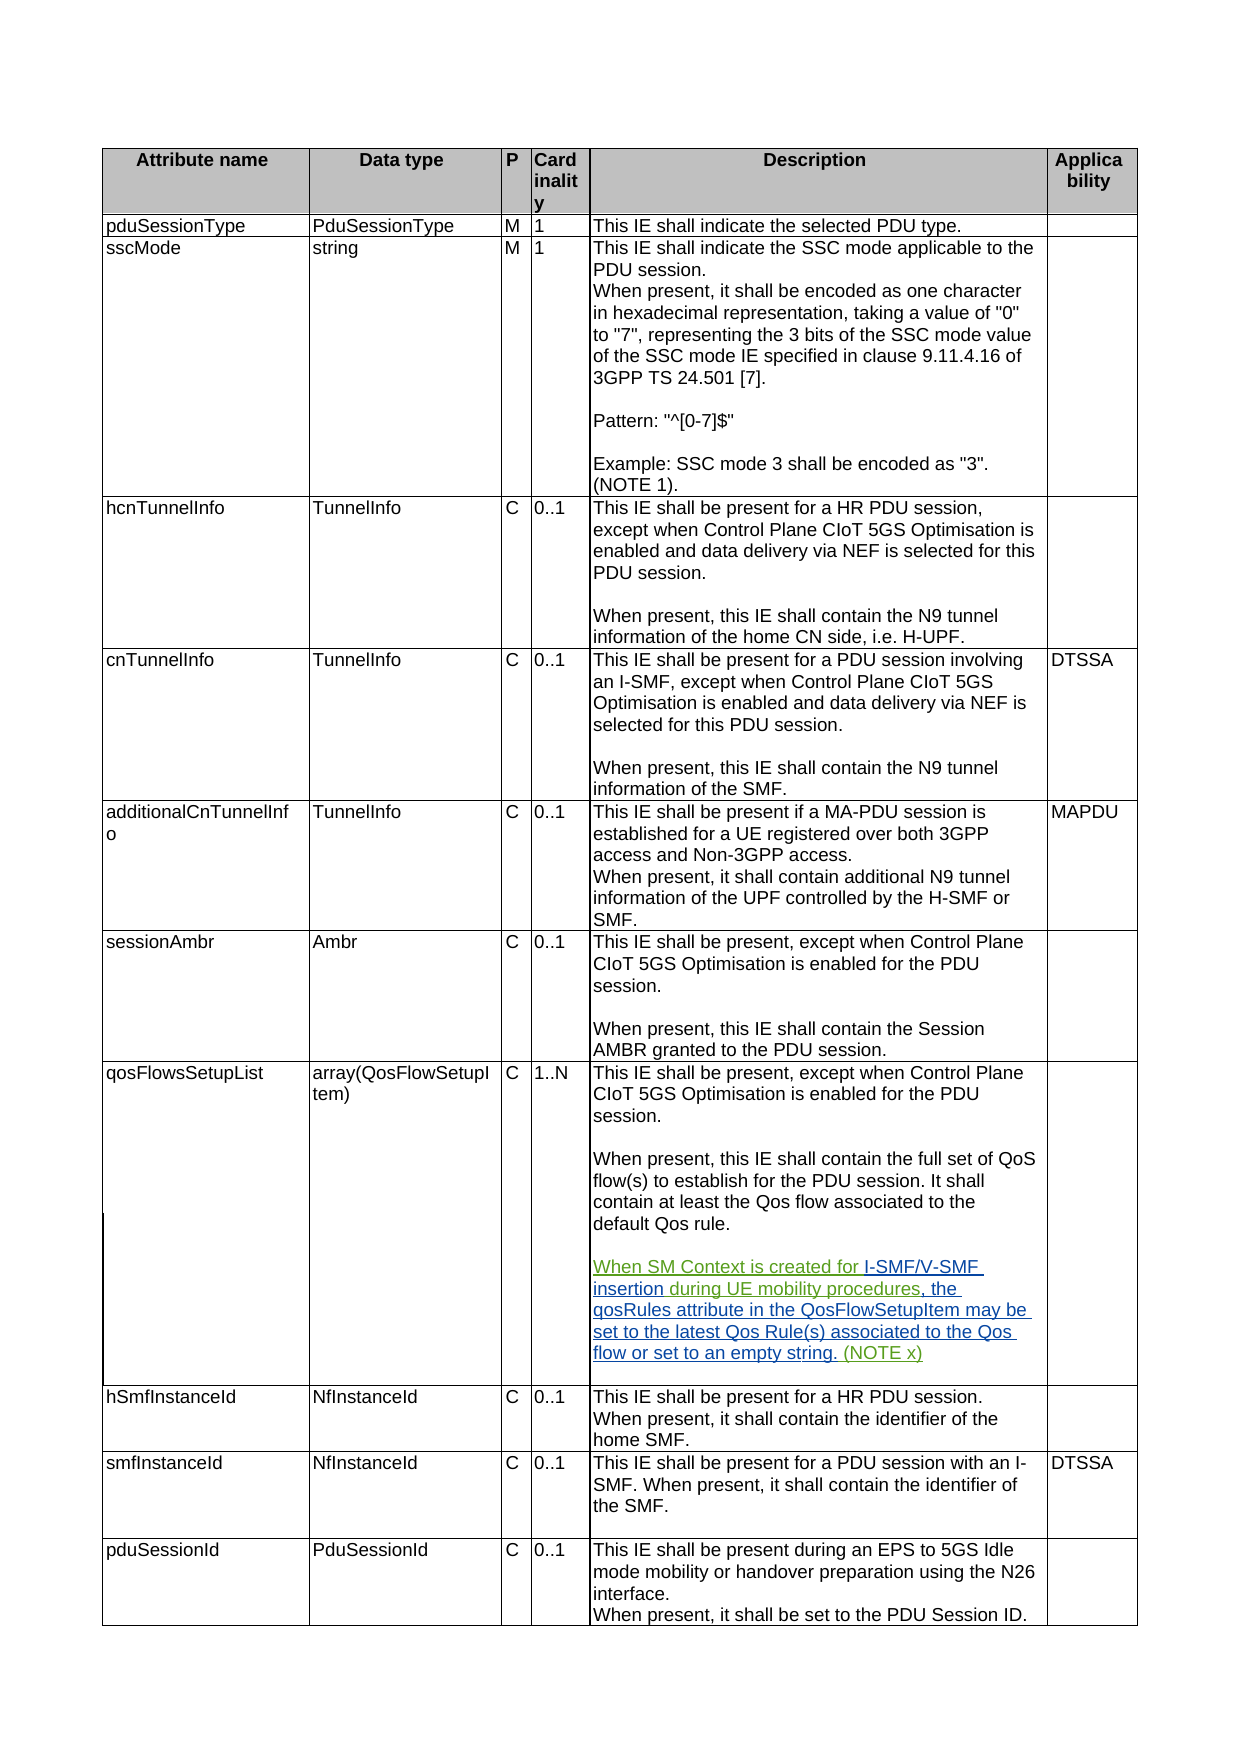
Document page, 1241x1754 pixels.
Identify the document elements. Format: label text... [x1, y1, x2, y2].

table_cell C [502, 497, 531, 648]
table_cell hcnTunnelInfo [103, 497, 309, 648]
table_cell [1048, 1062, 1137, 1385]
table_cell M [502, 237, 531, 496]
table_header Description [591, 149, 1047, 213]
table_cell This IE shall indicate the selected PDU type. [591, 215, 1047, 236]
table_cell additionalCnTunnelInfo [103, 801, 309, 930]
table_cell PduSessionType [310, 215, 501, 236]
table_cell C [502, 931, 531, 1061]
table_cell 1 [532, 237, 589, 496]
table_cell [1048, 1539, 1137, 1625]
table_cell [1048, 237, 1137, 496]
table_header Data type [310, 149, 501, 213]
table_cell sscMode [103, 237, 309, 496]
table_cell This IE shall be present if a MA-PDU session is established for a UE registered over both 3GPP access and Non-3GPP access. When present, it shall contain additional N9 tunnel information of the UPF controlled by the H-SMF or SMF. [591, 801, 1047, 930]
table_cell hSmfInstanceId [103, 1386, 309, 1451]
table_header Applicability [1048, 149, 1137, 213]
table_cell [1048, 1386, 1137, 1451]
table_cell PduSessionId [310, 1539, 501, 1625]
table_cell smfInstanceId [103, 1452, 309, 1538]
table_cell 0..1 [532, 931, 589, 1061]
table_cell DTSSA [1048, 1452, 1137, 1538]
table_cell C [502, 1539, 531, 1625]
table_header Cardinality [532, 149, 589, 213]
table_cell This IE shall be present for a PDU session with an I-SMF. When present, it shall contain the identifier of the SMF. [591, 1452, 1047, 1538]
table_cell [1048, 497, 1137, 648]
table_cell Ambr [310, 931, 501, 1061]
table_cell [1048, 215, 1137, 236]
table_cell MAPDU [1048, 801, 1137, 930]
table_cell TunnelInfo [310, 649, 501, 800]
table_cell pduSessionType [103, 215, 309, 236]
table_cell C [502, 649, 531, 800]
table_cell 0..1 [532, 1452, 589, 1538]
table_cell 0..1 [532, 801, 589, 930]
table_cell NfInstanceId [310, 1452, 501, 1538]
table_cell 0..1 [532, 1539, 589, 1625]
table_cell C [502, 1062, 531, 1385]
table_cell TunnelInfo [310, 801, 501, 930]
table_cell C [502, 1386, 531, 1451]
table_cell This IE shall be present during an EPS to 5GS Idle mode mobility or handover preparation using the N26 interface. When present, it shall be set to the PDU Session ID. [591, 1539, 1047, 1625]
table_cell This IE shall be present for a PDU session involving an I-SMF, except when Control Plane CIoT 5GS Optimisation is enabled and data delivery via NEF is selected for this PDU session. When present, this IE shall contain the N9 tunnel information of the SMF. [591, 649, 1047, 800]
table_cell 0..1 [532, 497, 589, 648]
table_cell pduSessionId [103, 1539, 309, 1625]
table_cell 1..N [532, 1062, 589, 1385]
table_cell 0..1 [532, 649, 589, 800]
table_cell C [502, 1452, 531, 1538]
table_cell This IE shall be present for a HR PDU session, except when Control Plane CIoT 5GS Optimisation is enabled and data delivery via NEF is selected for this PDU session. When present, this IE shall contain the N9 tunnel information of the home CN side, i.e. H-UPF. [591, 497, 1047, 648]
table_cell cnTunnelInfo [103, 649, 309, 800]
table_cell qosFlowsSetupList [103, 1062, 309, 1385]
table_header P [502, 149, 531, 213]
table_cell NfInstanceId [310, 1386, 501, 1451]
table_cell DTSSA [1048, 649, 1137, 800]
table_cell This IE shall be present, except when Control Plane CIoT 5GS Optimisation is enabled for the PDU session. When present, this IE shall contain the full set of QoS flow(s) to establish for the PDU session. It shall contain at least the Qos flow associated to the default Qos rule. [591, 1062, 1047, 1385]
table_cell This IE shall be present for a HR PDU session. When present, it shall contain the identifier of the home SMF. [591, 1386, 1047, 1451]
table_header Attribute name [103, 149, 309, 213]
table_cell C [502, 801, 531, 930]
table_cell This IE shall indicate the SSC mode applicable to the PDU session. When present, it shall be encoded as one character in hexadecimal representation, taking a value of "0" to "7", representing the 3 bits of the SSC mode value of the SSC mode IE specified in clause 9.11.4.16 of 3GPP TS 24.501 [7]. Pattern: "^[0-7]$" Example: SSC mode 3 shall be encoded as "3". (NOTE 1). [591, 237, 1047, 496]
table_cell This IE shall be present, except when Control Plane CIoT 5GS Optimisation is enabled for the PDU session. When present, this IE shall contain the Session AMBR granted to the PDU session. [591, 931, 1047, 1061]
table_cell M [502, 215, 531, 236]
table_cell array(QosFlowSetupItem) [310, 1062, 501, 1385]
table_cell string [310, 237, 501, 496]
table_cell [1048, 931, 1137, 1061]
table_cell sessionAmbr [103, 931, 309, 1061]
table_cell 1 [532, 215, 589, 236]
table_cell 0..1 [532, 1386, 589, 1451]
table_cell TunnelInfo [310, 497, 501, 648]
